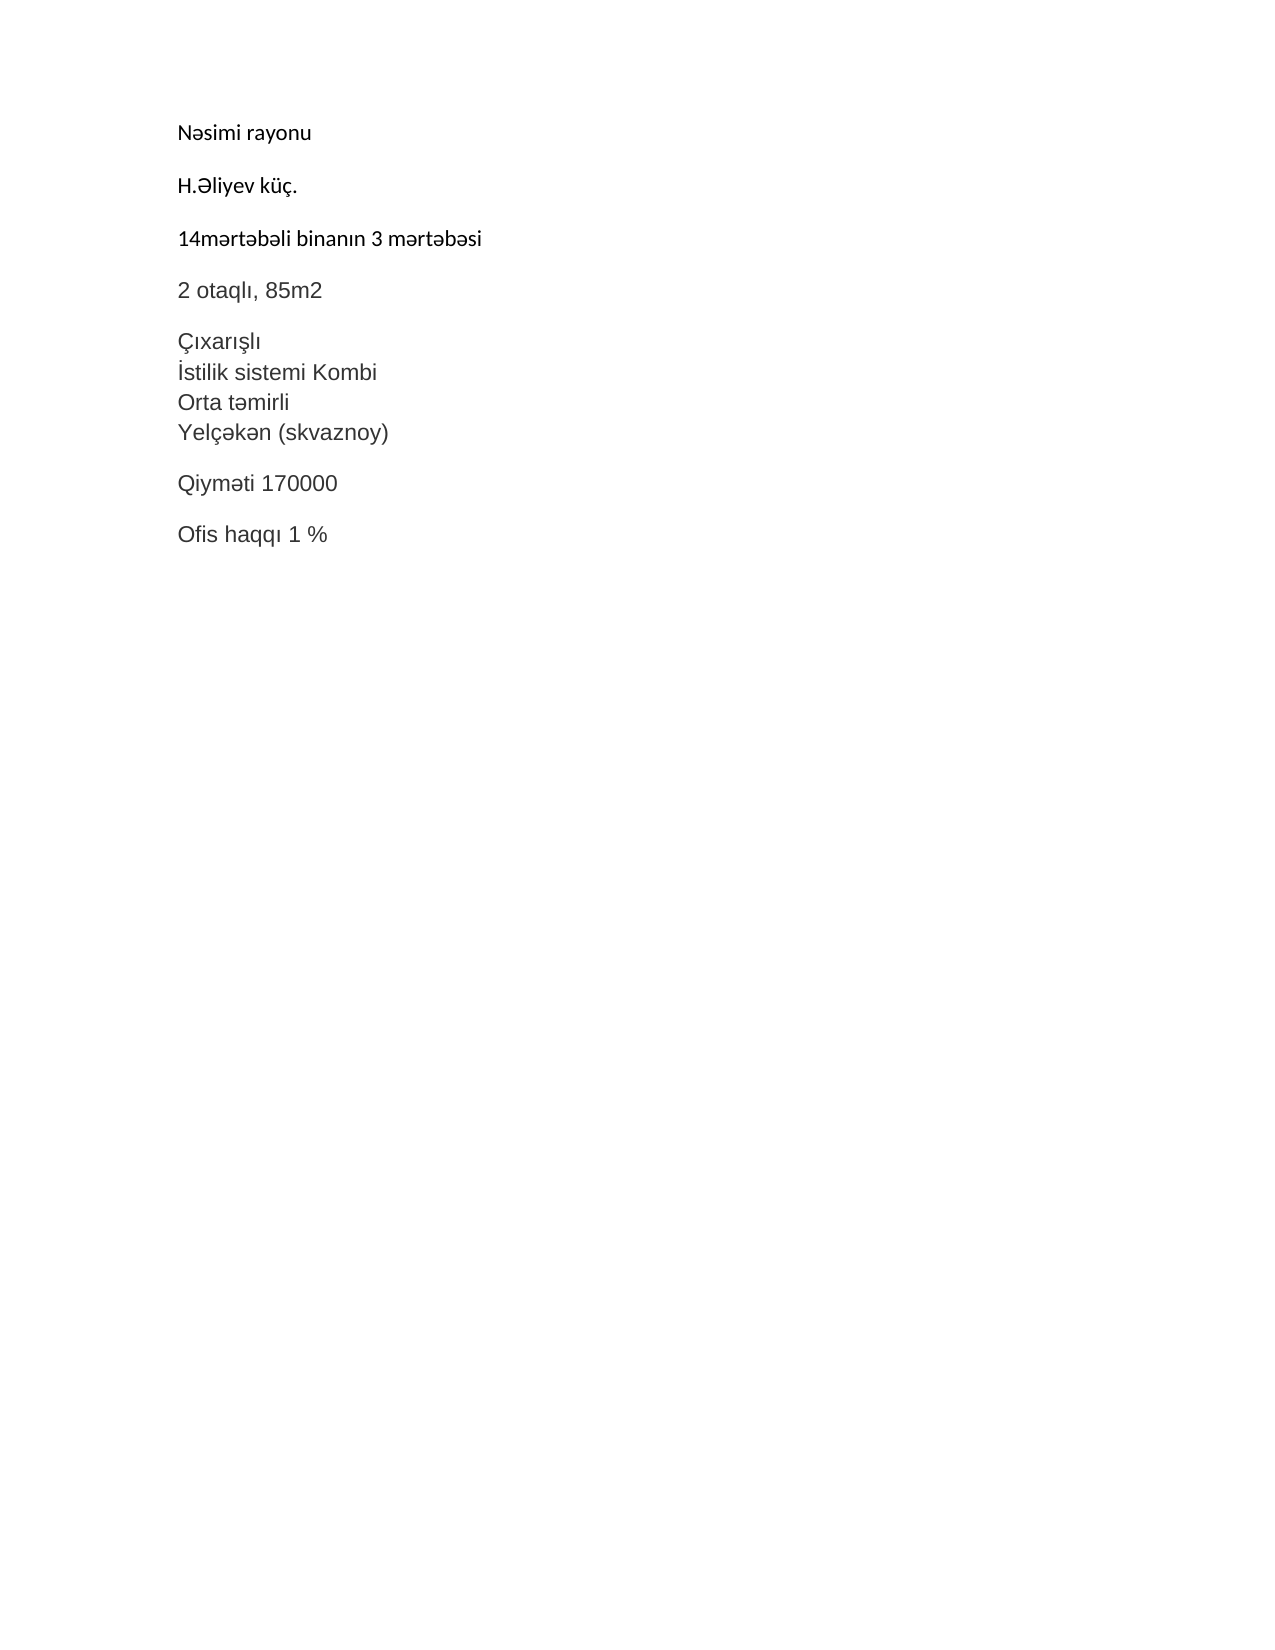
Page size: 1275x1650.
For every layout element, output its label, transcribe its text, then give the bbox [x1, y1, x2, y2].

text H.Əliyev küç. [177, 171, 1186, 199]
text Ofis haqqı 1 % [177, 521, 1186, 547]
text Qiyməti 170000 [177, 470, 1186, 496]
text Nəsimi rayonu [177, 118, 1186, 146]
text 2 otaqlı, 85m2 [177, 277, 1186, 303]
text 14mərtəbəli binanın 3 mərtəbəsi [177, 224, 1186, 252]
text Çıxarışlı İstilik sistemi Kombi Orta təmirli Yelçəkən (skvaznoy) [177, 328, 1186, 445]
